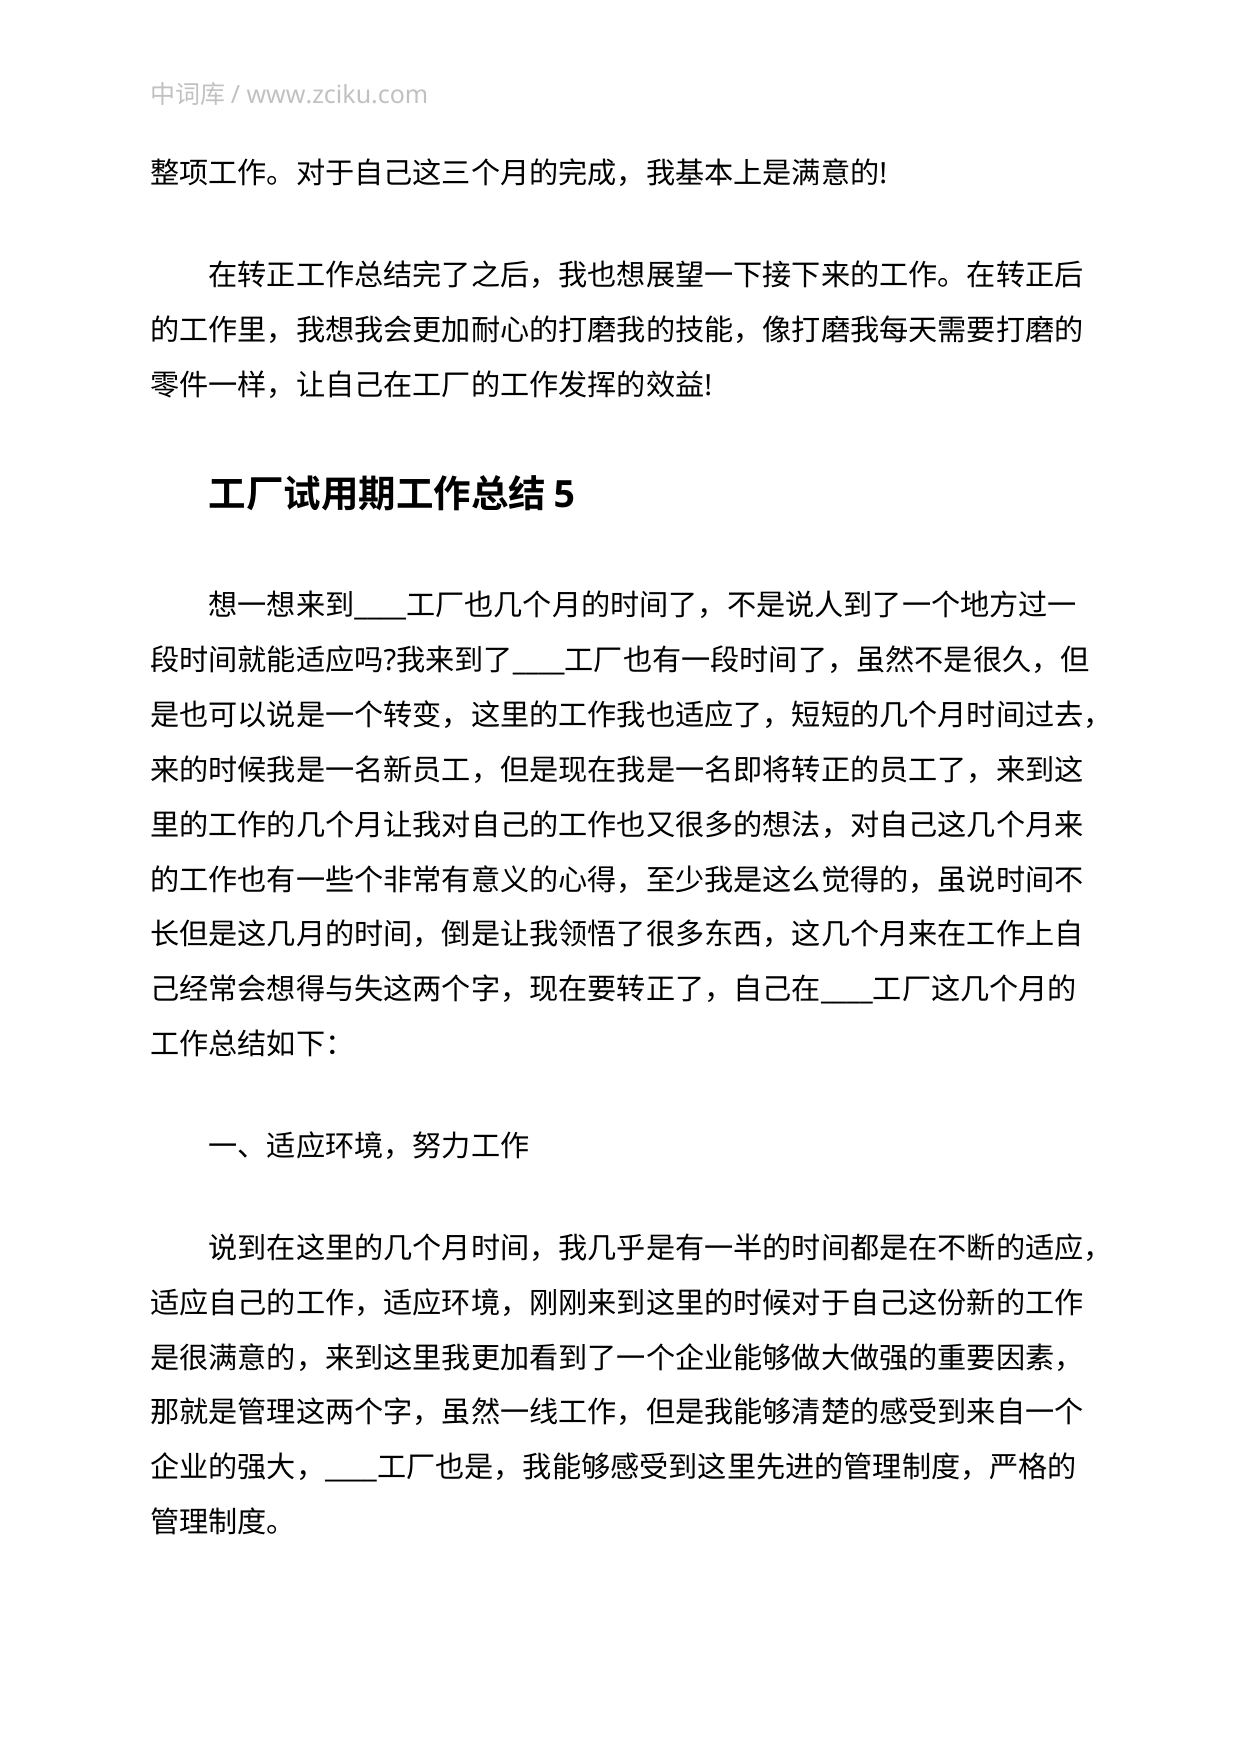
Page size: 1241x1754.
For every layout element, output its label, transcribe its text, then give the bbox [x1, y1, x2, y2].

text 在转正工作总结完了之后，我也想展望一下接下来的工作。在转正后的工作里，我想我会更加耐心的打磨我的技能，像打磨我每天需要打磨的零件一样，让自己在工厂的工作发挥的效益! [150, 252, 1090, 404]
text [150, 150, 1090, 192]
text 说到在这里的几个月时间，我几乎是有一半的时间都是在不断的适应，适应自己的工作，适应环境，刚刚来到这里的时候对于自己这份新的工作是很满意的，来到这里我更加看到了一个企业能够做大做强的重要因素，那就是管理这两个字，虽然一线工作，但是我能够清楚的感受到来自一个企业的强大，____工厂也是，我能够感受到这里先进的管理制度，严格的管理制度。 [150, 1224, 1090, 1541]
text 一、适应环境，努力工作 [150, 1123, 1090, 1165]
text 工厂试用期工作总结5 [150, 464, 1090, 518]
text 想一想来到____工厂也几个月的时间了，不是说人到了一个地方过一段时间就能适应吗?我来到了____工厂也有一段时间了，虽然不是很久，但是也可以说是一个转变，这里的工作我也适应了，短短的几个月时间过去，来的时候我是一名新员工，但是现在我是一名即将转正的员工了，来到这里的工作的几个月让我对自己的工作也又很多的想法，对自己这几个月来的工作也有一些个非常有意义的心得，至少我是这么觉得的，虽说时间不长但是这几月的时间，倒是让我领悟了很多东西，这几个月来在工作上自己经常会想得与失这两个字，现在要转正了，自己在____工厂这几个月的工作总结如下： [150, 581, 1090, 1063]
